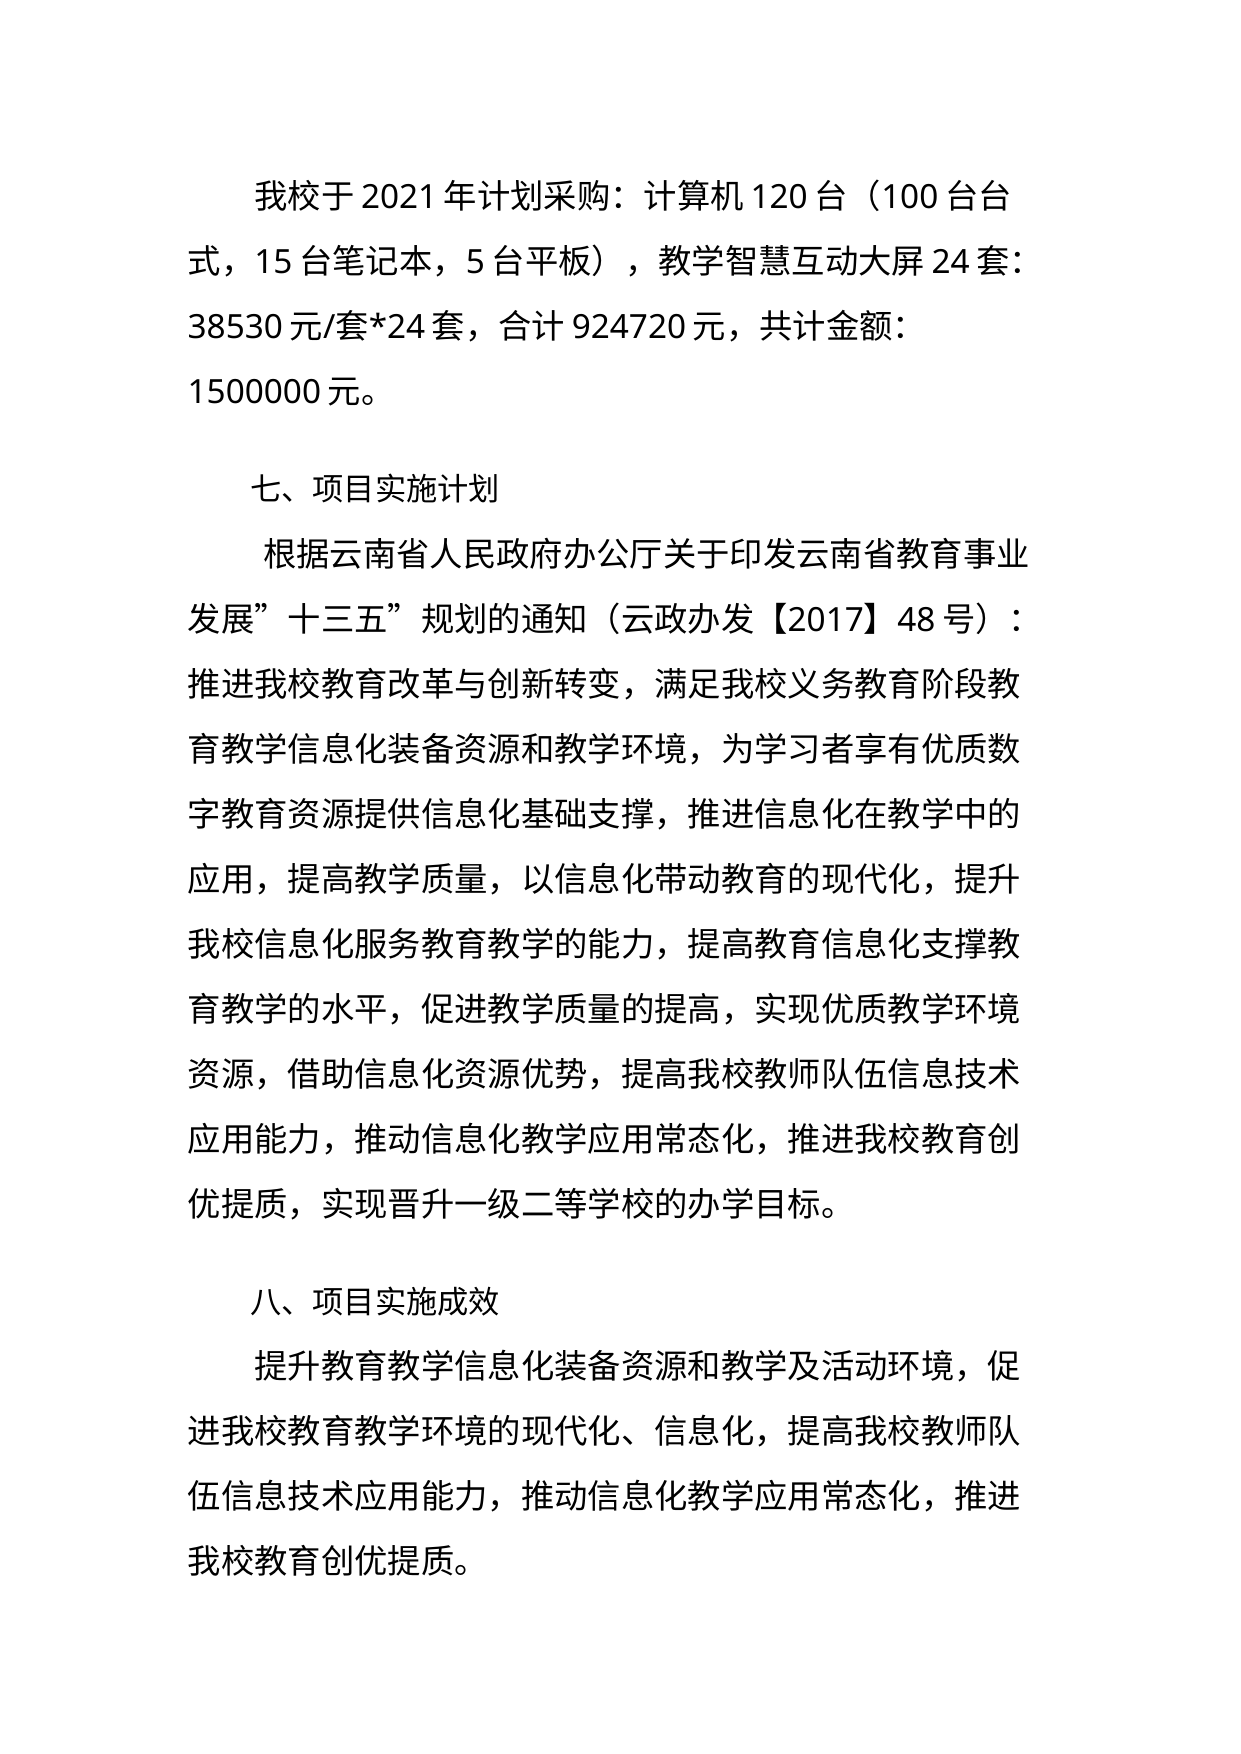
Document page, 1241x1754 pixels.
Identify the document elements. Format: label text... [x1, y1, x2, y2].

list 提升教育教学信息化装备资源和教学及活动环境，促进我校教育教学环境的现代化、信息化，提高我校教师队伍信息技术应用能力，推动信息化教学应用常态化，推进我校教育创优提质。 [187, 1332, 1053, 1592]
list 项目实施计划 [187, 454, 1053, 519]
text 我校于2021年计划采购：计算机120台（100台台式，15台笔记本，5台平板），教学智慧互动大屏24套：38530元/套*24套，合计924720元，共计金额：1500000元。 [187, 162, 1053, 422]
text 根据云南省人民政府办公厅关于印发云南省教育事业发展”十三五”规划的通知（云政办发【2017】48号）：推进我校教育改革与创新转变，满足我校义务教育阶段教育教学信息化装备资源和教学环境，为学习者享有优质数字教育资源提供信息化基础支撑，推进信息化在教学中的应用，提高教学质量，以信息化带动教育的现代化，提升我校信息化服务教育教学的能力，提高教育信息化支撑教育教学的水平，促进教学质量的提高，实现优质教学环境资源，借助信息化资源优势，提高我校教师队伍信息技术应用能力，推动信息化教学应用常态化，推进我校教育创优提质，实现晋升一级二等学校的办学目标。 [187, 519, 1053, 1234]
list 项目实施成效 [187, 1267, 1053, 1332]
